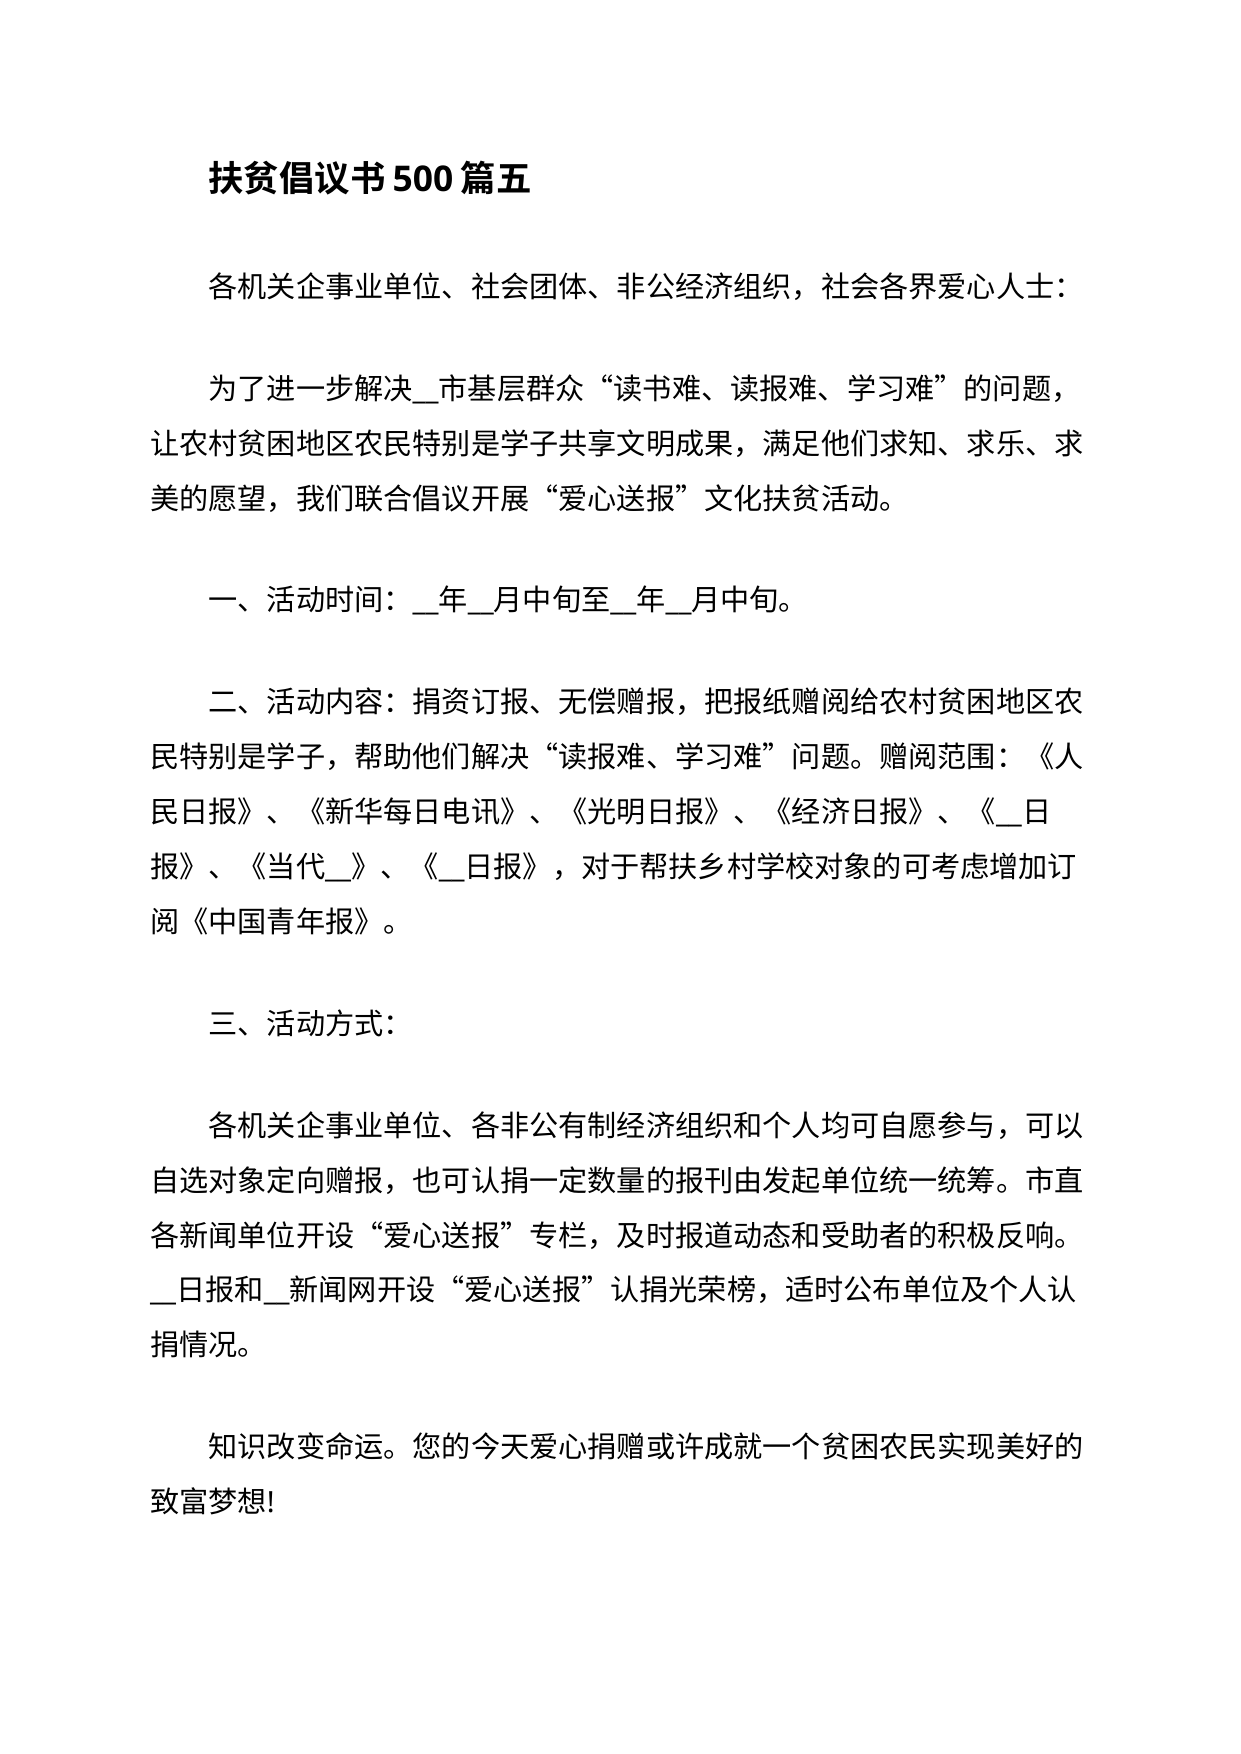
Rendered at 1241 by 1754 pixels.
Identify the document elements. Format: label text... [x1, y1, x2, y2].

text 三、活动方式： [150, 1001, 1090, 1043]
text 二、活动内容：捐资订报、无偿赠报，把报纸赠阅给农村贫困地区农民特别是学子，帮助他们解决“读报难、学习难”问题。赠阅范围：《人民日报》、《新华每日电讯》、《光明日报》、《经济日报》、《__日报》、《当代__》、《__日报》，对于帮扶乡村学校对象的可考虑增加订阅《中国青年报》。 [150, 679, 1090, 941]
text 知识改变命运。您的今天爱心捐赠或许成就一个贫困农民实现美好的致富梦想! [150, 1424, 1090, 1521]
text 一、活动时间：__年__月中旬至__年__月中旬。 [150, 577, 1090, 619]
text 各机关企事业单位、社会团体、非公经济组织，社会各界爱心人士： [150, 263, 1090, 306]
text 为了进一步解决__市基层群众“读书难、读报难、学习难”的问题，让农村贫困地区农民特别是学子共享文明成果，满足他们求知、求乐、求美的愿望，我们联合倡议开展“爱心送报”文化扶贫活动。 [150, 365, 1090, 517]
text 扶贫倡议书500篇五 [150, 150, 1090, 201]
text 各机关企事业单位、各非公有制经济组织和个人均可自愿参与，可以自选对象定向赠报，也可认捐一定数量的报刊由发起单位统一统筹。市直各新闻单位开设“爱心送报”专栏，及时报道动态和受助者的积极反响。__日报和__新闻网开设“爱心送报”认捐光荣榜，适时公布单位及个人认捐情况。 [150, 1102, 1090, 1364]
